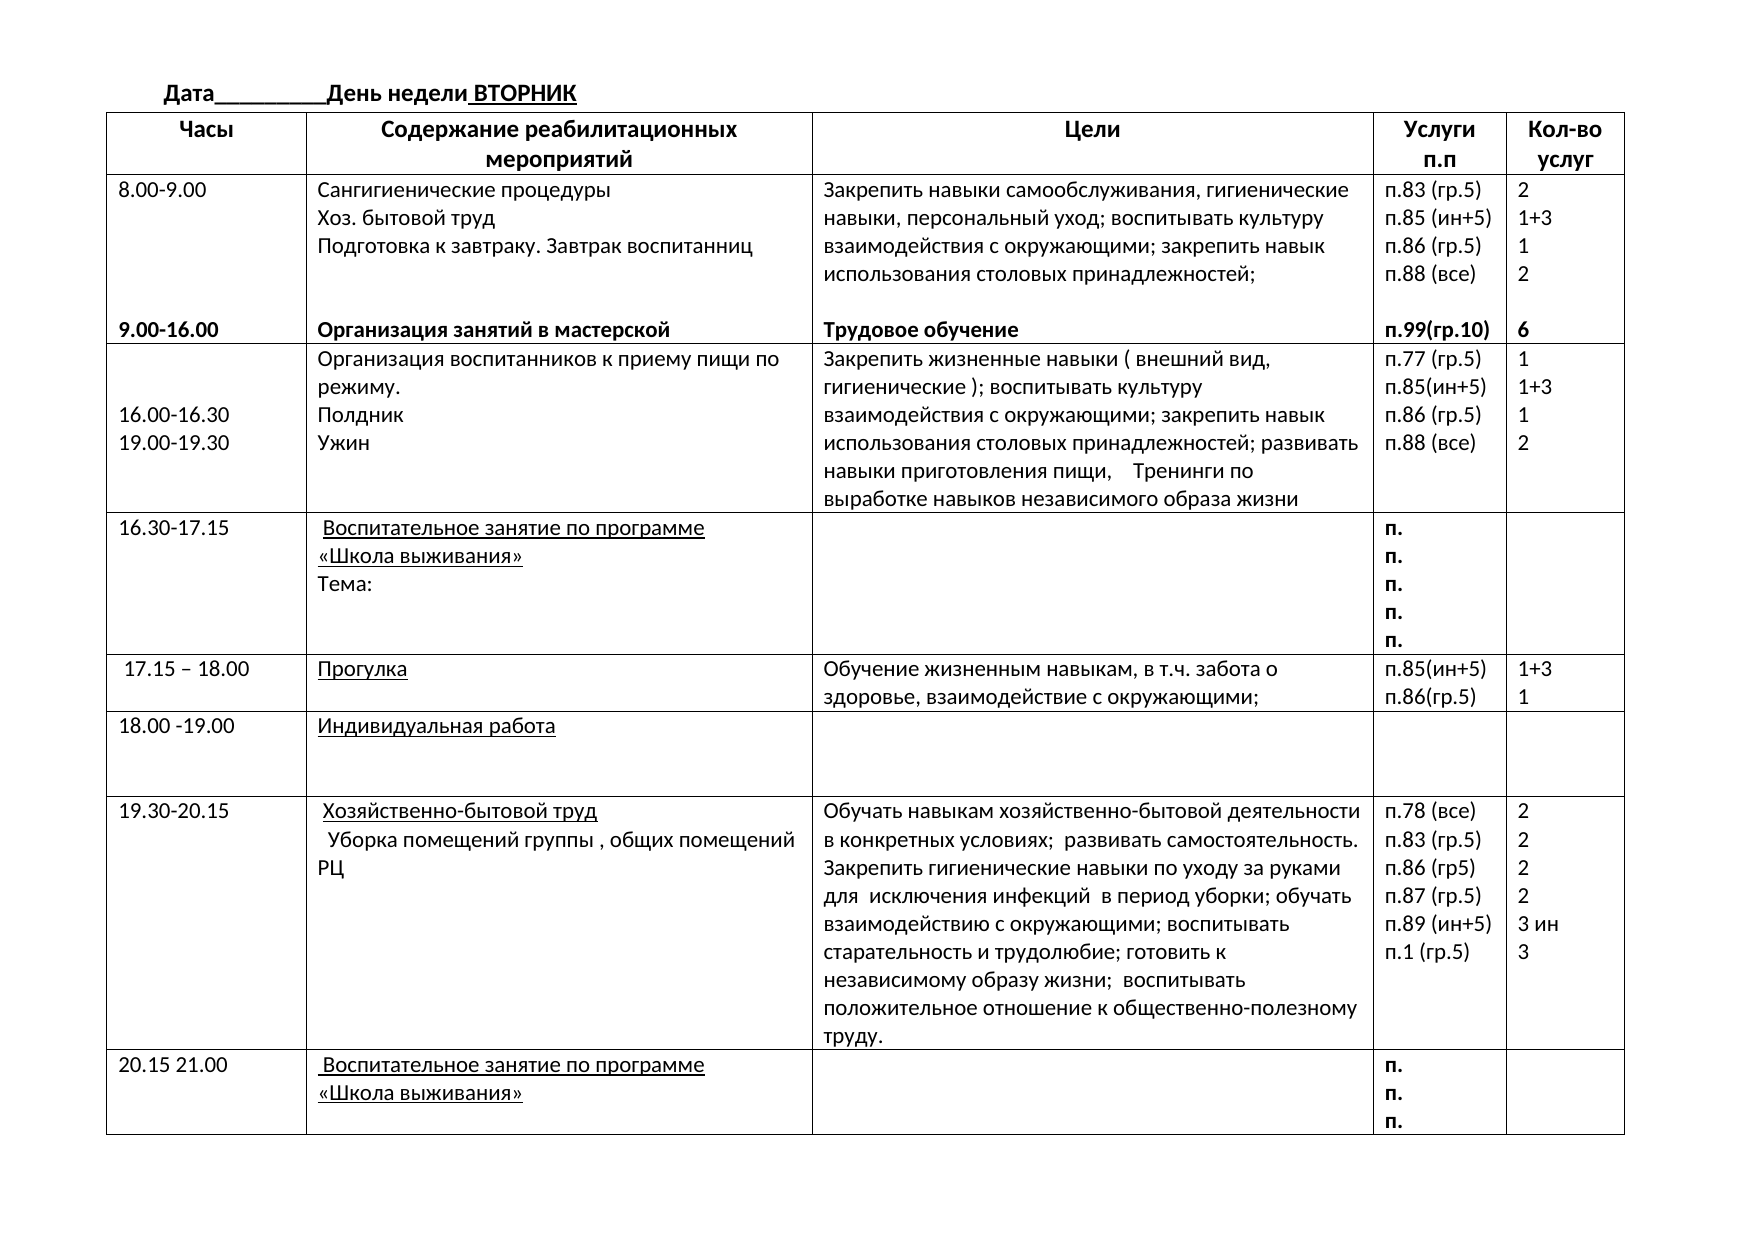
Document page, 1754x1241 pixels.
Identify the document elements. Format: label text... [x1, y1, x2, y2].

table_cell Обучать навыкам хозяйственно-бытовой деятельности в конкретных условиях; развивать самостоятельность. Закрепить гигиенические навыки по уходу за руками для исключения инфекций в период уборки; обучать взаимодействию с окружающими; воспитывать старательность и трудолюбие; готовить к независимому образу жизни; воспитывать положительное отношение к общественно-полезному труду. [813, 797, 1373, 1049]
table_cell 2 1+3 1 2 6 [1507, 175, 1624, 343]
table_cell 2 2 2 2 3 ин 3 [1507, 797, 1624, 1049]
table_cell [813, 712, 1373, 796]
table_header Часы [107, 113, 306, 174]
table_cell 1 1+3 1 2 [1507, 344, 1624, 512]
table_cell Хозяйственно-бытовой труд Уборка помещений группы , общих помещений РЦ [307, 797, 812, 1049]
table_cell Сангигиенические процедуры Хоз. бытовой труд Подготовка к завтраку. Завтрак воспитанниц Организация занятий в мастерской [307, 175, 812, 343]
table_cell Закрепить навыки самообслуживания, гигиенические навыки, персональный уход; воспитывать культуру взаимодействия с окружающими; закрепить навык использования столовых принадлежностей; Трудовое обучение [813, 175, 1373, 343]
table_cell 19.30-20.15 [107, 797, 306, 1049]
table_cell Индивидуальная работа [307, 712, 812, 796]
text Дата_________День недели ВТОРНИК [118, 77, 1636, 107]
table_cell 1+3 1 [1507, 655, 1624, 711]
table_cell 16.00-16.30 19.00-19.30 [107, 344, 306, 512]
table_cell п. п. п. п. п. п. [1374, 1050, 1506, 1134]
table_cell 16.30-17.15 [107, 513, 306, 653]
table_cell [1507, 712, 1624, 796]
table_cell Обучение жизненным навыкам, в т.ч. забота о здоровье, взаимодействие с окружающими; [813, 655, 1373, 711]
table_cell [813, 513, 1373, 653]
table_cell 20.15 21.00 [107, 1050, 306, 1134]
table_cell Организация воспитанников к приему пищи по режиму. Полдник Ужин [307, 344, 812, 512]
table_cell Воспитательное занятие по программе «Школа выживания» Тема: [307, 513, 812, 653]
table_cell 17.15 – 18.00 [107, 655, 306, 711]
table_cell п.78 (все) п.83 (гр.5) п.86 (гр5) п.87 (гр.5) п.89 (ин+5) п.1 (гр.5) [1374, 797, 1506, 1049]
table_cell [1374, 712, 1506, 796]
table_cell п. п. п. п. п. [1374, 513, 1506, 653]
table_cell п.83 (гр.5) п.85 (ин+5) п.86 (гр.5) п.88 (все) п.99(гр.10) [1374, 175, 1506, 343]
table_header Кол-во услуг [1507, 113, 1624, 174]
table_cell [1507, 513, 1624, 653]
table_cell п.85(ин+5) п.86(гр.5) [1374, 655, 1506, 711]
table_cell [307, 1050, 812, 1134]
table_header Содержание реабилитационных мероприятий [307, 113, 812, 174]
table_header Цели [813, 113, 1373, 174]
table_header Услуги п.п [1374, 113, 1506, 174]
table_cell Прогулка [307, 655, 812, 711]
table_cell Закрепить жизненные навыки ( внешний вид, гигиенические ); воспитывать культуру взаимодействия с окружающими; закрепить навык использования столовых принадлежностей; развивать навыки приготовления пищи, Тренинги по выработке навыков независимого образа жизни [813, 344, 1373, 512]
table_cell 8.00-9.00 9.00-16.00 [107, 175, 306, 343]
table_cell п.77 (гр.5) п.85(ин+5) п.86 (гр.5) п.88 (все) [1374, 344, 1506, 512]
table_cell 18.00 -19.00 [107, 712, 306, 796]
table_cell [1507, 1050, 1624, 1134]
table_cell [813, 1050, 1373, 1134]
